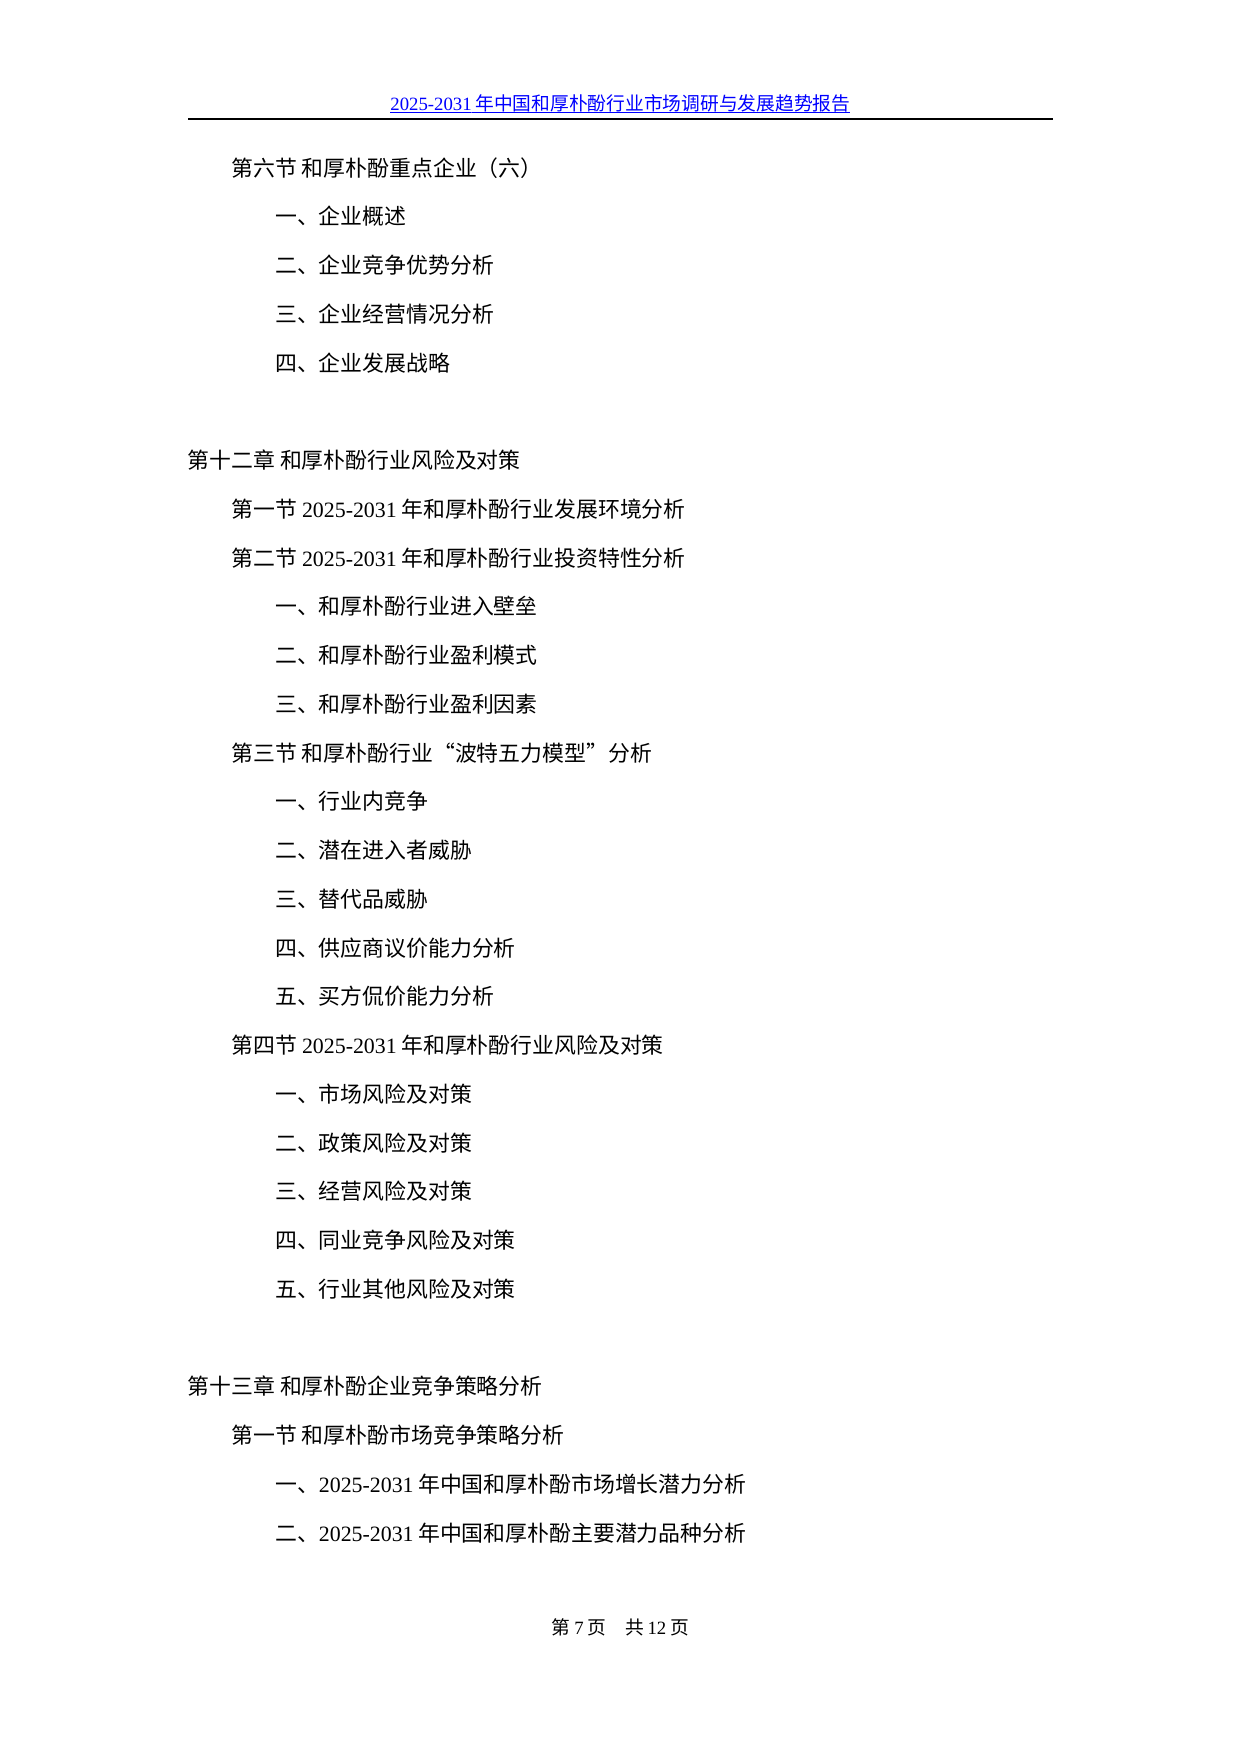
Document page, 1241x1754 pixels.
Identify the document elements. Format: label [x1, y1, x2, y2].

text [187, 150, 1053, 1548]
